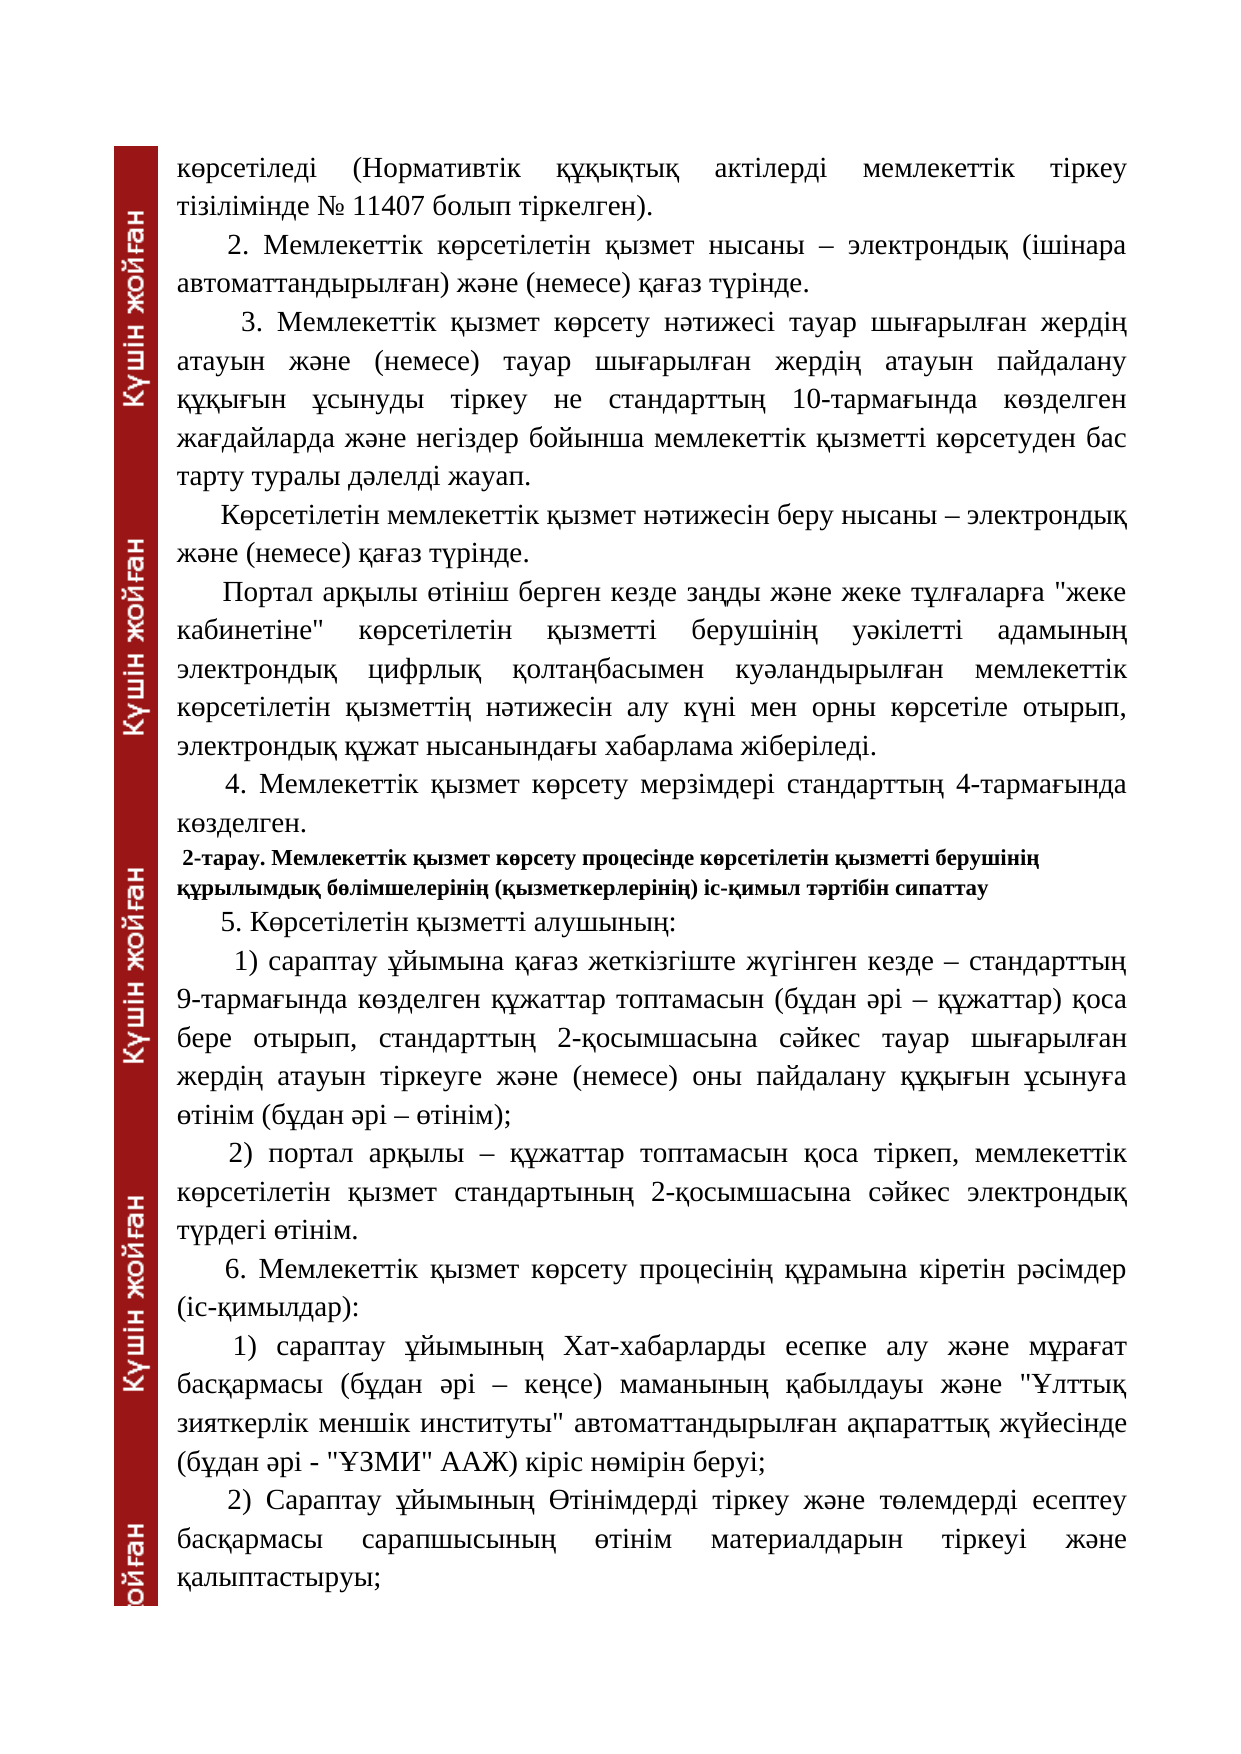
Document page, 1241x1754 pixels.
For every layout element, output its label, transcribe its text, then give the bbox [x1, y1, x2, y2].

text 3. Мемлекеттік қызмет көрсету нәтижесі тауар шығарылған жердiң атауын және (немесе) тауар шығарылған жердiң атауын пайдалану құқығын ұсынуды тіркеу не стандарттың 10-тармағында көзделген жағдайларда және негіздер бойынша мемлекеттік қызметті көрсетуден бас тарту туралы дәлелді жауап. [112, 304, 1128, 492]
text 1) сараптау ұйымына қағаз жеткізгіште жүгінген кезде – стандарттың 9-тармағында көзделген құжаттар топтамасын (бұдан әрі – құжаттар) қоса бере отырып, стандарттың 2-қосымшасына сәйкес тауар шығарылған жердің атауын тіркеуге және (немесе) оны пайдалану құқығын ұсынуға өтінім (бұдан әрі – өтінім); [112, 943, 1128, 1130]
picture [114, 1477, 158, 1482]
picture [114, 146, 158, 150]
picture [114, 839, 158, 844]
picture [114, 1246, 158, 1251]
picture [114, 1130, 158, 1135]
text Көрсетілетін мемлекеттік қызмет нәтижесін беру нысаны – электрондық және (немесе) қағаз түрінде. [112, 497, 1128, 569]
picture [114, 299, 158, 304]
picture [114, 492, 158, 497]
text 2) Сараптау ұйымының Өтінімдерді тіркеу және төлемдерді есептеу басқармасы сарапшысының өтінім материалдарын тіркеуі және қалыптастыруы; [112, 1482, 1128, 1593]
picture [114, 900, 158, 904]
text 6. Мемлекеттік қызмет көрсету процесінің құрамына кіретін рәсімдер (іс-қимылдар): [112, 1251, 1128, 1323]
text 5. Көрсетілетін қызметті алушының: [112, 904, 1128, 938]
text 2. Мемлекеттік көрсетілетін қызмет нысаны – электрондық (ішінара автоматтандырылған) және (немесе) қағаз түрінде. [112, 227, 1128, 299]
picture [114, 1593, 158, 1606]
picture [114, 1323, 158, 1328]
text 4. Мемлекеттік қызмет көрсету мерзімдері стандарттың 4-тармағында көзделген. [112, 767, 1128, 839]
text Портал арқылы өтініш берген кезде заңды және жеке тұлғаларға "жеке кабинетіне" көрсетілетін қызметті берушінің уәкілетті адамының электрондық цифрлық қолтаңбасымен куәландырылған мемлекеттік көрсетілетін қызметтің нәтижесін алу күні мен орны көрсетіле отырып, электрондық құжат нысанындағы хабарлама жіберіледі. [112, 574, 1128, 762]
text 2) портал арқылы – құжаттар топтамасын қоса тіркеп, мемлекеттік көрсетілетін қызмет стандартының 2-қосымшасына сәйкес электрондық түрдегі өтінім. [112, 1135, 1128, 1246]
text 1) сараптау ұйымының Хат-хабарларды есепке алу және мұрағат басқармасы (бұдан әрі – кеңсе) маманының қабылдауы және "Ұлттық зияткерлік меншік институты" автоматтандырылған ақпараттық жүйесінде (бұдан әрі - "ҰЗМИ" ААЖ) кіріс нөмірін беруі; [112, 1328, 1128, 1477]
text 2-тарау. Мемлекеттік қызмет көрсету процесінде көрсетілетін қызметті берушінің құрылымдық бөлімшелерінің (қызметкерлерінің) іс-қимыл тәртібін сипаттау [112, 844, 1128, 900]
picture [114, 762, 158, 767]
picture [114, 222, 158, 227]
picture [114, 569, 158, 574]
picture [114, 938, 158, 943]
